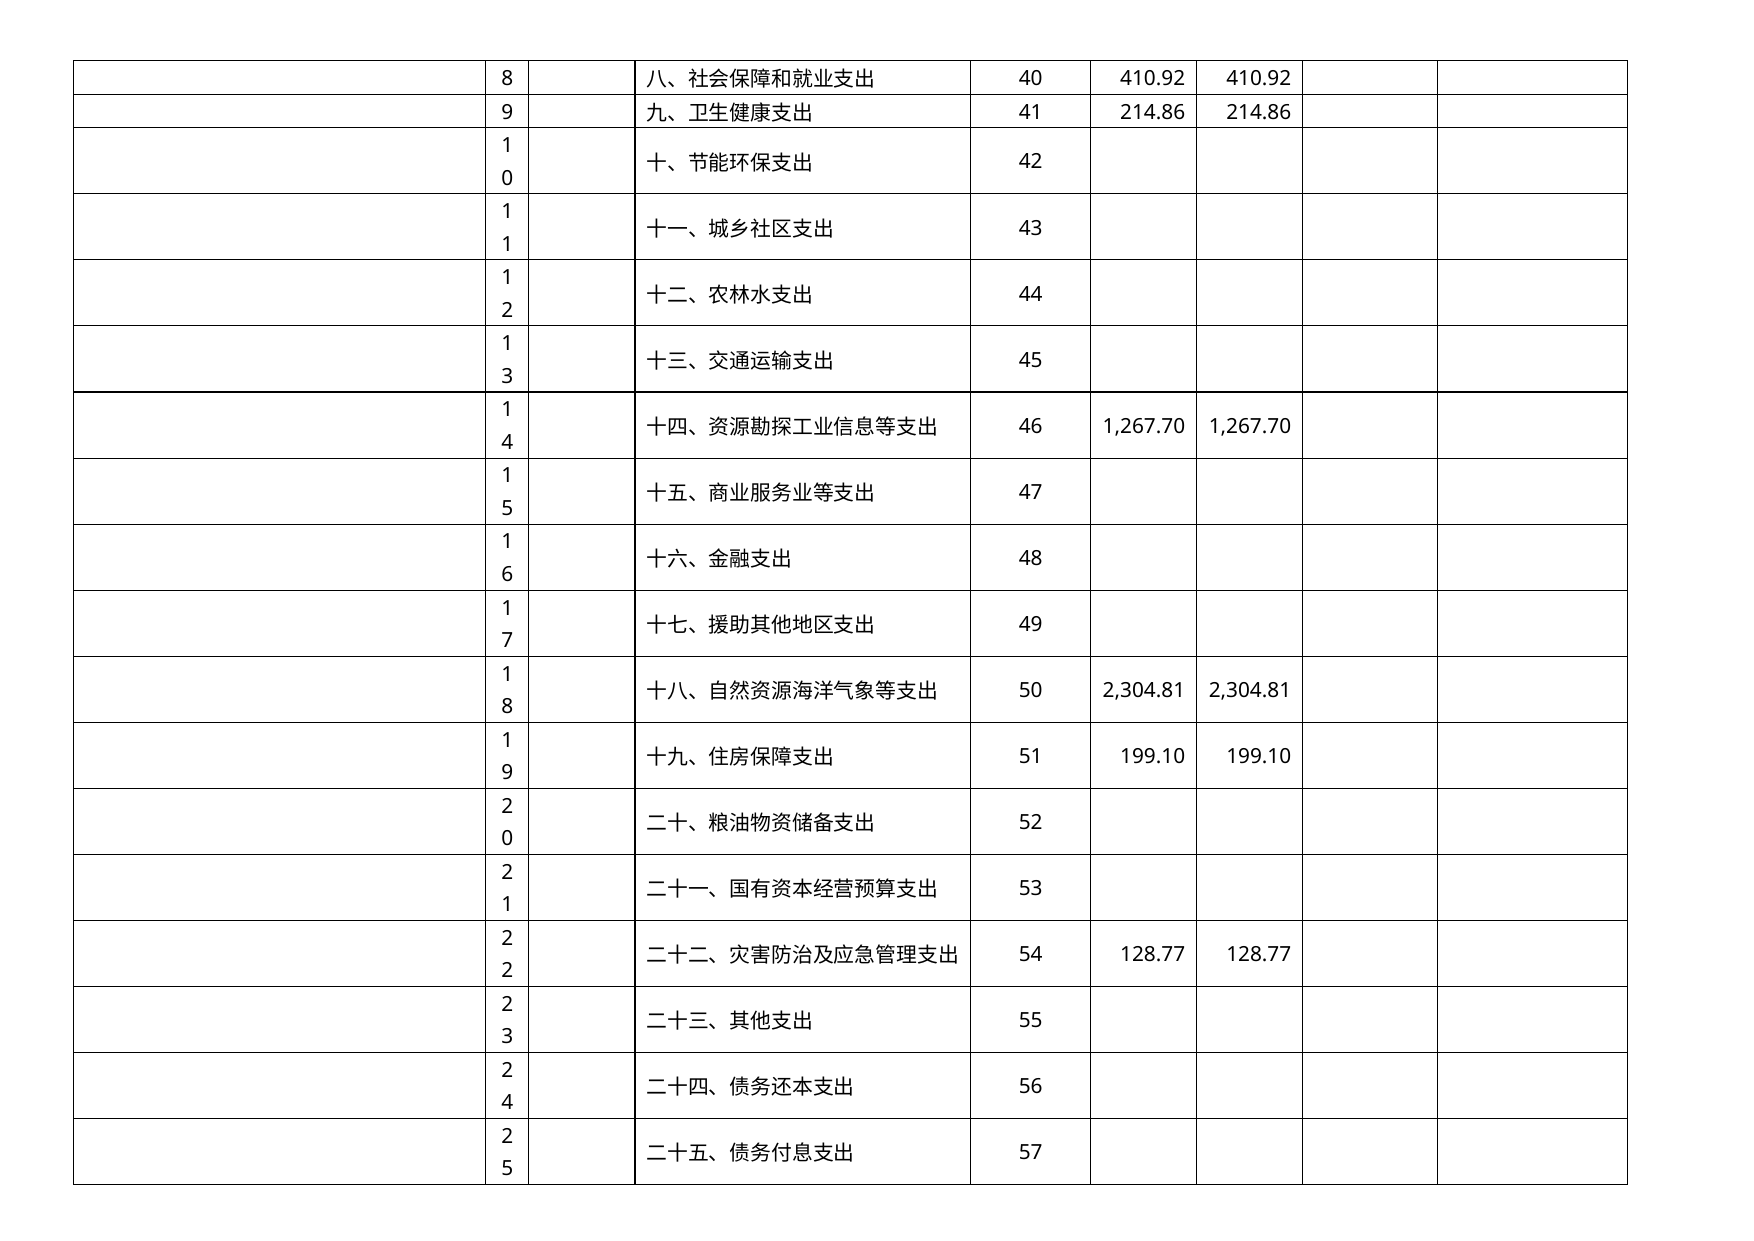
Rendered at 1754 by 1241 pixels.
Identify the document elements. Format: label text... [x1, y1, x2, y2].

table_cell 22 [486, 921, 528, 986]
table_cell [529, 723, 634, 788]
table_cell [529, 921, 634, 986]
table_cell [529, 459, 634, 523]
table_cell 50 [971, 657, 1090, 722]
table_cell 十四、资源勘探工业信息等支出 [636, 393, 970, 457]
table_cell [1438, 128, 1627, 193]
table_cell [529, 393, 634, 457]
table_cell [1197, 1119, 1302, 1184]
table_cell [529, 260, 634, 325]
table_cell [529, 657, 634, 722]
table_cell [1438, 987, 1627, 1052]
table_cell [1197, 128, 1302, 193]
table_cell [74, 987, 485, 1052]
table_cell [1091, 128, 1196, 193]
table_cell [74, 326, 485, 391]
table_cell [529, 789, 634, 854]
table_cell [1438, 657, 1627, 722]
table_cell 20 [486, 789, 528, 854]
table_cell [1438, 789, 1627, 854]
table_cell 十五、商业服务业等支出 [636, 459, 970, 523]
table_cell 47 [971, 459, 1090, 523]
table_cell [1091, 855, 1196, 920]
table_cell [529, 326, 634, 391]
table_cell 十三、交通运输支出 [636, 326, 970, 391]
table_cell [74, 459, 485, 523]
table_cell 214.86 [1091, 95, 1196, 127]
table_cell [529, 855, 634, 920]
table_cell 十二、农林水支出 [636, 260, 970, 325]
table_cell 二十四、债务还本支出 [636, 1053, 970, 1118]
table_cell 54 [971, 921, 1090, 986]
table_cell 十七、援助其他地区支出 [636, 591, 970, 656]
table_cell [1303, 855, 1437, 920]
table_cell 56 [971, 1053, 1090, 1118]
table_cell 2,304.81 [1091, 657, 1196, 722]
table_cell [74, 789, 485, 854]
table_cell [1091, 326, 1196, 391]
table_cell 45 [971, 326, 1090, 391]
table_cell 二十一、国有资本经营预算支出 [636, 855, 970, 920]
table_cell 15 [486, 459, 528, 523]
table_cell 13 [486, 326, 528, 391]
table_cell 2,304.81 [1197, 657, 1302, 722]
table_cell [1091, 987, 1196, 1052]
table_cell [1303, 657, 1437, 722]
table_cell [1197, 194, 1302, 259]
table_cell [74, 591, 485, 656]
table_cell 52 [971, 789, 1090, 854]
table_cell 24 [486, 1053, 528, 1118]
table_cell 1,267.70 [1091, 393, 1196, 457]
table_cell [529, 61, 634, 94]
table_cell 二十五、债务付息支出 [636, 1119, 970, 1184]
table_cell [1091, 525, 1196, 589]
table_cell [1438, 61, 1627, 94]
table_cell [529, 591, 634, 656]
table_cell 51 [971, 723, 1090, 788]
table_cell [74, 194, 485, 259]
table_cell 42 [971, 128, 1090, 193]
table_cell [529, 1119, 634, 1184]
table_cell [1303, 194, 1437, 259]
table_cell [74, 525, 485, 589]
table_cell 二十三、其他支出 [636, 987, 970, 1052]
table_cell 9 [486, 95, 528, 127]
table_cell [74, 723, 485, 788]
table_cell 8 [486, 61, 528, 94]
table_cell 48 [971, 525, 1090, 589]
table_cell 128.77 [1091, 921, 1196, 986]
table_cell 43 [971, 194, 1090, 259]
table_cell 12 [486, 260, 528, 325]
table_cell [1438, 921, 1627, 986]
table_cell [1303, 525, 1437, 589]
table_cell 55 [971, 987, 1090, 1052]
table_cell [74, 260, 485, 325]
table_cell 十九、住房保障支出 [636, 723, 970, 788]
table_cell 199.10 [1197, 723, 1302, 788]
table_cell [1197, 855, 1302, 920]
table_cell 八、社会保障和就业支出 [636, 61, 970, 94]
table_cell 410.92 [1091, 61, 1196, 94]
table_cell [529, 525, 634, 589]
table_cell 199.10 [1091, 723, 1196, 788]
table_cell [1197, 987, 1302, 1052]
table_cell [1438, 326, 1627, 391]
table_cell [529, 128, 634, 193]
table_cell 25 [486, 1119, 528, 1184]
table_cell 214.86 [1197, 95, 1302, 127]
table_cell [1438, 95, 1627, 127]
table_cell [1197, 326, 1302, 391]
table_cell [1303, 987, 1437, 1052]
table_cell 18 [486, 657, 528, 722]
table_cell 410.92 [1197, 61, 1302, 94]
table_cell [74, 657, 485, 722]
table_cell [1303, 128, 1437, 193]
table_cell 41 [971, 95, 1090, 127]
table_cell [74, 921, 485, 986]
table_cell 十八、自然资源海洋气象等支出 [636, 657, 970, 722]
table_cell 十一、城乡社区支出 [636, 194, 970, 259]
table_cell [529, 1053, 634, 1118]
table_cell [1197, 1053, 1302, 1118]
table_cell [529, 987, 634, 1052]
table_cell [74, 855, 485, 920]
table_cell [1303, 921, 1437, 986]
table_cell [1303, 591, 1437, 656]
table_cell [74, 128, 485, 193]
table_cell [74, 95, 485, 127]
table_cell [74, 61, 485, 94]
table_cell [1091, 459, 1196, 523]
table_cell [1091, 1119, 1196, 1184]
table_cell [1438, 194, 1627, 259]
table_cell [1197, 789, 1302, 854]
table_cell 十、节能环保支出 [636, 128, 970, 193]
table_cell [74, 1119, 485, 1184]
table_cell 17 [486, 591, 528, 656]
table_cell 23 [486, 987, 528, 1052]
table_cell 14 [486, 393, 528, 457]
table_cell [1091, 260, 1196, 325]
table_cell [1091, 591, 1196, 656]
table_cell 11 [486, 194, 528, 259]
table_cell 128.77 [1197, 921, 1302, 986]
table_cell [529, 95, 634, 127]
table_cell 九、卫生健康支出 [636, 95, 970, 127]
table_cell 49 [971, 591, 1090, 656]
table_cell [1091, 194, 1196, 259]
table_cell 16 [486, 525, 528, 589]
table_cell [1438, 525, 1627, 589]
table_cell 十六、金融支出 [636, 525, 970, 589]
table_cell [1303, 260, 1437, 325]
table_cell [1438, 591, 1627, 656]
table_cell 57 [971, 1119, 1090, 1184]
table_cell 19 [486, 723, 528, 788]
table_cell [1303, 723, 1437, 788]
table_cell [1303, 1119, 1437, 1184]
table_cell 44 [971, 260, 1090, 325]
table_cell [1438, 260, 1627, 325]
table_cell [1303, 1053, 1437, 1118]
table_cell [74, 1053, 485, 1118]
table_cell [1197, 525, 1302, 589]
table_cell [1091, 789, 1196, 854]
table_cell [1438, 1053, 1627, 1118]
table_cell [1438, 855, 1627, 920]
table_cell 1,267.70 [1197, 393, 1302, 457]
table_cell 二十二、灾害防治及应急管理支出 [636, 921, 970, 986]
table_cell [1303, 459, 1437, 523]
table_cell [1438, 393, 1627, 457]
table_cell [1197, 459, 1302, 523]
table_cell [1303, 95, 1437, 127]
table_cell 53 [971, 855, 1090, 920]
table_cell [1303, 789, 1437, 854]
table_cell 40 [971, 61, 1090, 94]
table_cell [1091, 1053, 1196, 1118]
table_cell [1438, 459, 1627, 523]
table_cell [1303, 326, 1437, 391]
table_cell [1438, 1119, 1627, 1184]
table_cell [74, 393, 485, 457]
table_cell 46 [971, 393, 1090, 457]
table_cell 10 [486, 128, 528, 193]
table_cell 二十、粮油物资储备支出 [636, 789, 970, 854]
table_cell [529, 194, 634, 259]
table_cell [1303, 61, 1437, 94]
table_cell 21 [486, 855, 528, 920]
table_cell [1438, 723, 1627, 788]
table_cell [1197, 260, 1302, 325]
table_cell [1303, 393, 1437, 457]
table_cell [1197, 591, 1302, 656]
